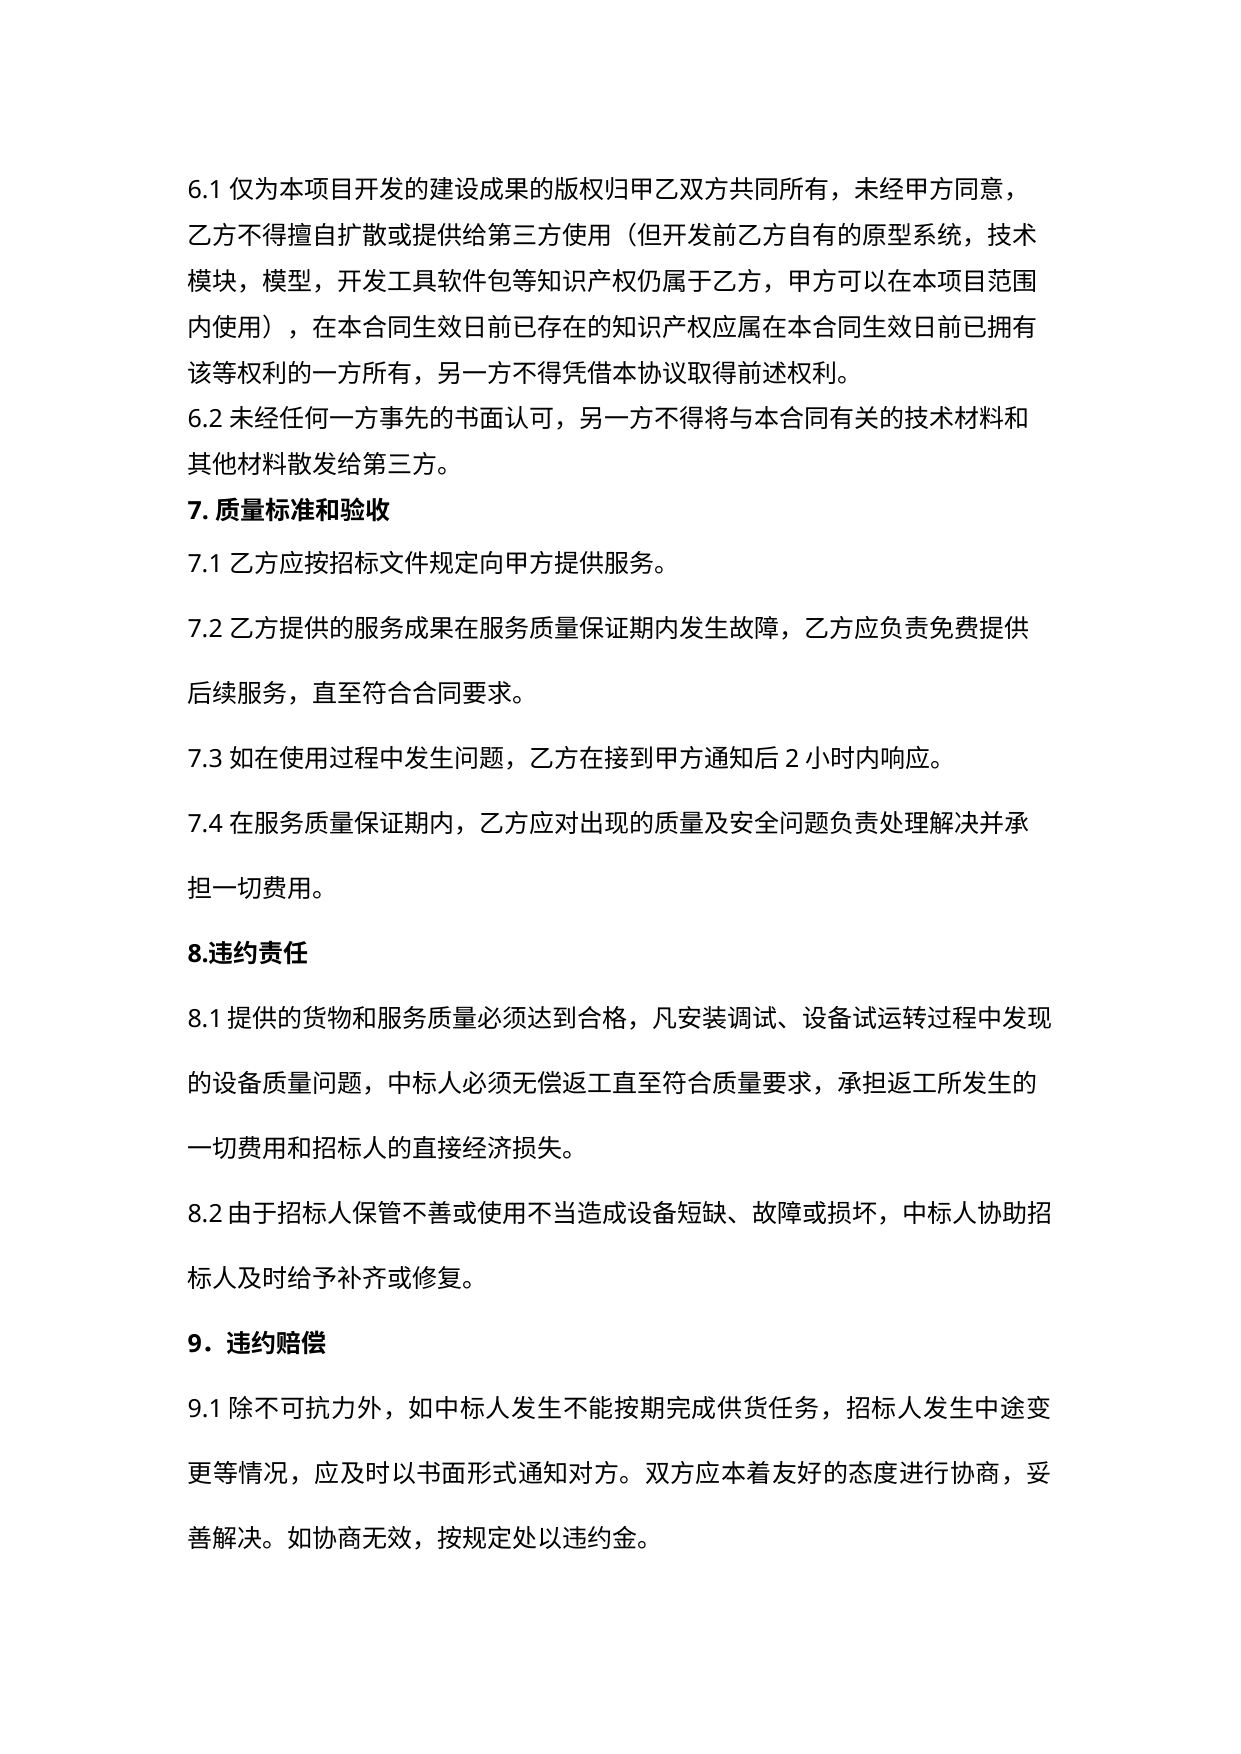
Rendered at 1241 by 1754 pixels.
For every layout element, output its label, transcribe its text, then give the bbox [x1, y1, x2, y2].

text 7.3 如在使用过程中发生问题，乙方在接到甲方通知后 2 小时内响应。 [187, 724, 1053, 789]
text 7.1 乙方应按招标文件规定向甲方提供服务。 [187, 529, 1053, 594]
text 7.4 在服务质量保证期内，乙方应对出现的质量及安全问题负责处理解决并承担一切费用。 [187, 789, 1053, 919]
list 8.2由于招标人保管不善或使用不当造成设备短缺、故障或损坏，中标人协助招标人及时给予补齐或修复。 [187, 1179, 1053, 1309]
text 6.1 仅为本项目开发的建设成果的版权归甲乙双方共同所有，未经甲方同意，乙方不得擅自扩散或提供给第三方使用（但开发前乙方自有的原型系统，技术模块，模型，开发工具软件包等知识产权仍属于乙方，甲方可以在本项目范围内使用），在本合同生效日前已存在的知识产权应属在本合同生效日前已拥有该等权利的一方所有，另一方不得凭借本协议取得前述权利。 [187, 162, 1053, 391]
list 9．违约赔偿 [187, 1309, 1053, 1374]
text 9.1除不可抗力外，如中标人发生不能按期完成供货任务，招标人发生中途变更等情况，应及时以书面形式通知对方。双方应本着友好的态度进行协商，妥善解决。如协商无效，按规定处以违约金。 [187, 1374, 1053, 1569]
text 7.2 乙方提供的服务成果在服务质量保证期内发生故障，乙方应负责免费提供后续服务，直至符合合同要求。 [187, 594, 1053, 724]
text 7. 质量标准和验收 [187, 483, 1053, 529]
list 8.1提供的货物和服务质量必须达到合格，凡安装调试、设备试运转过程中发现的设备质量问题，中标人必须无偿返工直至符合质量要求，承担返工所发生的一切费用和招标人的直接经济损失。 [187, 984, 1053, 1179]
text 6.2 未经任何一方事先的书面认可，另一方不得将与本合同有关的技术材料和其他材料散发给第三方。 [187, 391, 1053, 483]
text 8.违约责任 [187, 919, 1053, 984]
